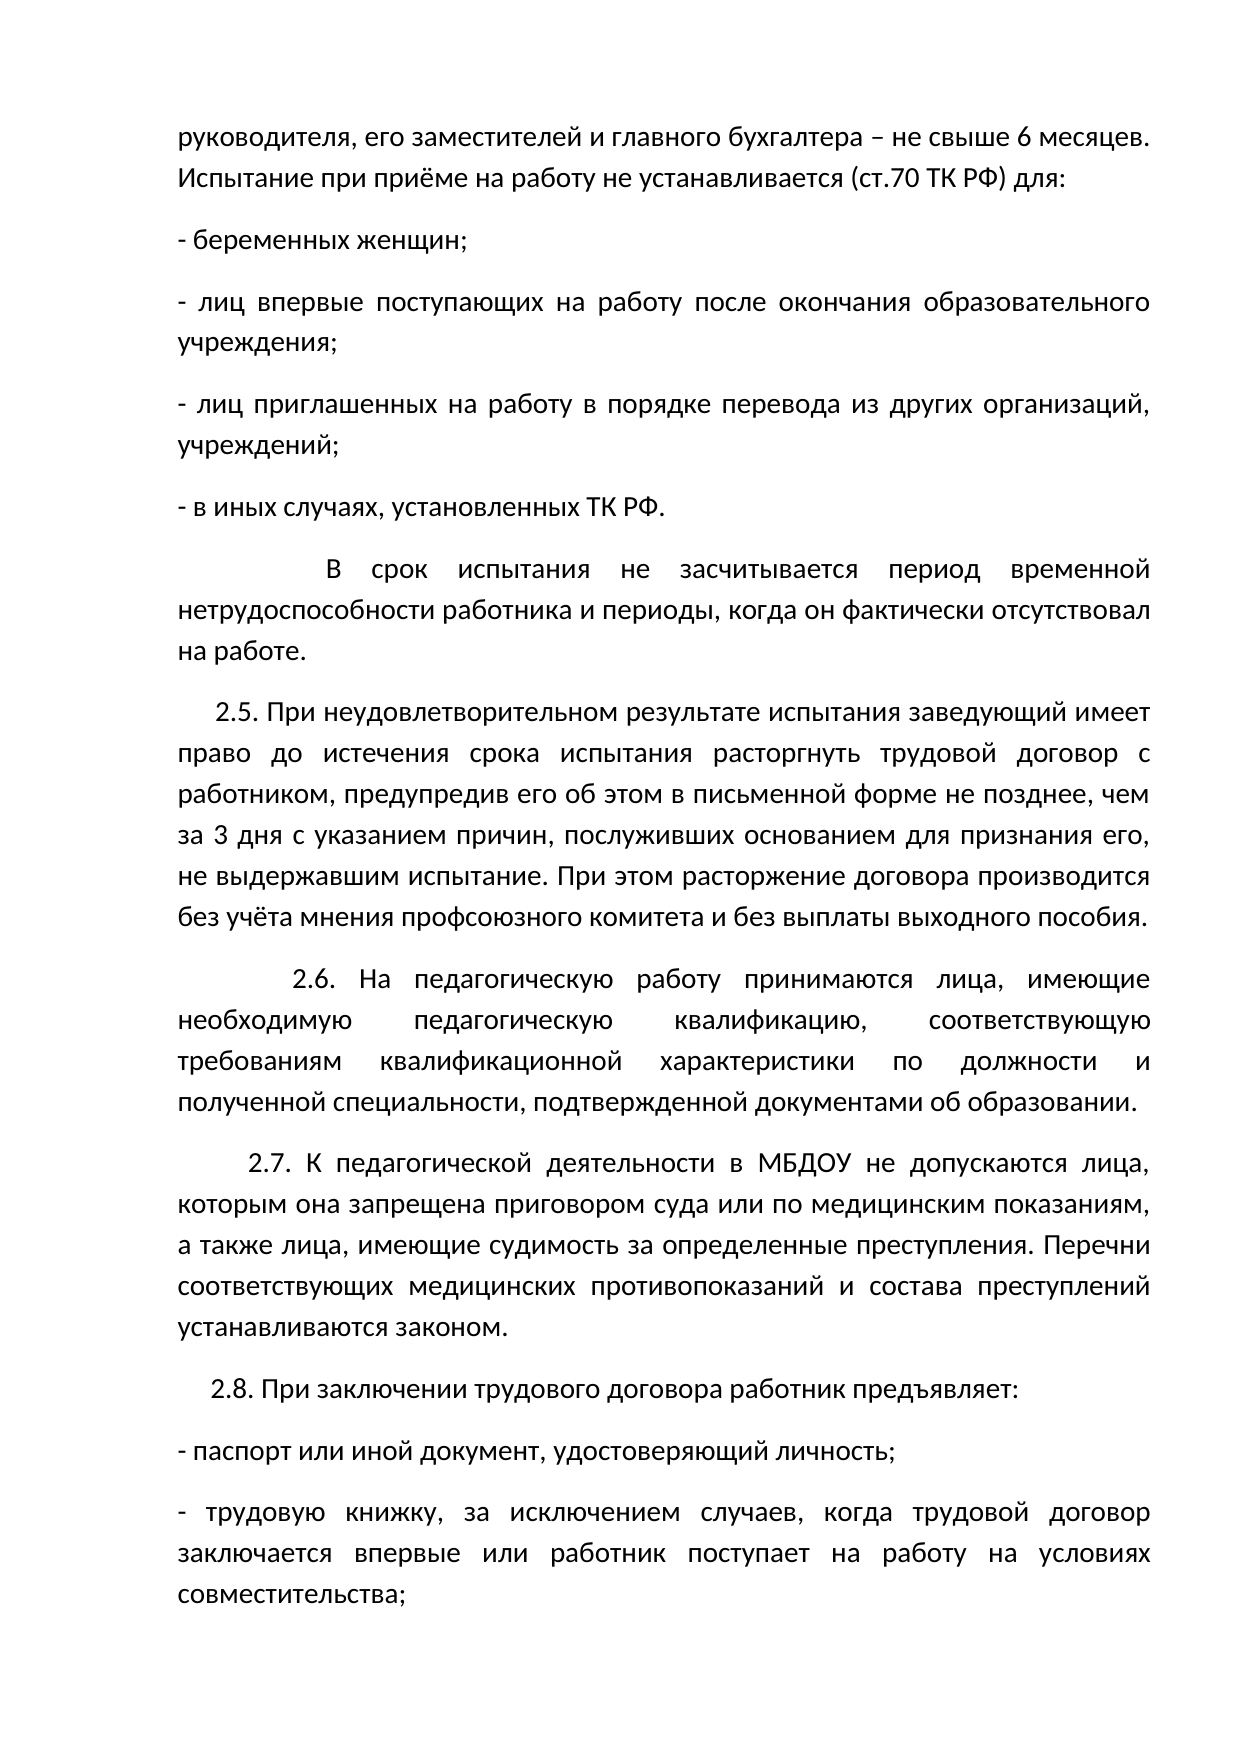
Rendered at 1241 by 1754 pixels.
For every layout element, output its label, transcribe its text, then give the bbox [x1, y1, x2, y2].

text 2.6. На педагогическую работу принимаются лица, имеющие необходимую педагогическую квалификацию, соответствующую требованиям квалификационной характеристики по должности и полученной специальности, подтвержденной документами об образовании. [177, 960, 1152, 1118]
text - лиц приглашенных на работу в порядке перевода из других организаций, учреждений; [177, 385, 1152, 462]
text - беременных женщин; [177, 221, 1152, 256]
text - в иных случаях, установленных ТК РФ. [177, 488, 1152, 524]
text 2.8. При заключении трудового договора работник предъявляет: [177, 1370, 1152, 1406]
text - паспорт или иной документ, удостоверяющий личность; [177, 1432, 1152, 1467]
text В срок испытания не засчитывается период временной нетрудоспособности работника и периоды, когда он фактически отсутствовал на работе. [177, 550, 1152, 667]
text - трудовую книжку, за исключением случаев, когда трудовой договор заключается впервые или работник поступает на работу на условиях совместительства; [177, 1493, 1152, 1611]
text 2.7. К педагогической деятельности в МБДОУ не допускаются лица, которым она запрещена приговором суда или по медицинским показаниям, а также лица, имеющие судимость за определенные преступления. Перечни соответствующих медицинских противопоказаний и состава преступлений устанавливаются законом. [177, 1144, 1152, 1344]
text - лиц впервые поступающих на работу после окончания образовательного учреждения; [177, 283, 1152, 359]
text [177, 118, 1152, 195]
text 2.5. При неудовлетворительном результате испытания заведующий имеет право до истечения срока испытания расторгнуть трудовой договор с работником, предупредив его об этом в письменной форме не позднее, чем за 3 дня с указанием причин, послуживших основанием для признания его, не выдержавшим испытание. При этом расторжение договора производится без учёта мнения профсоюзного комитета и без выплаты выходного пособия. [177, 693, 1152, 934]
